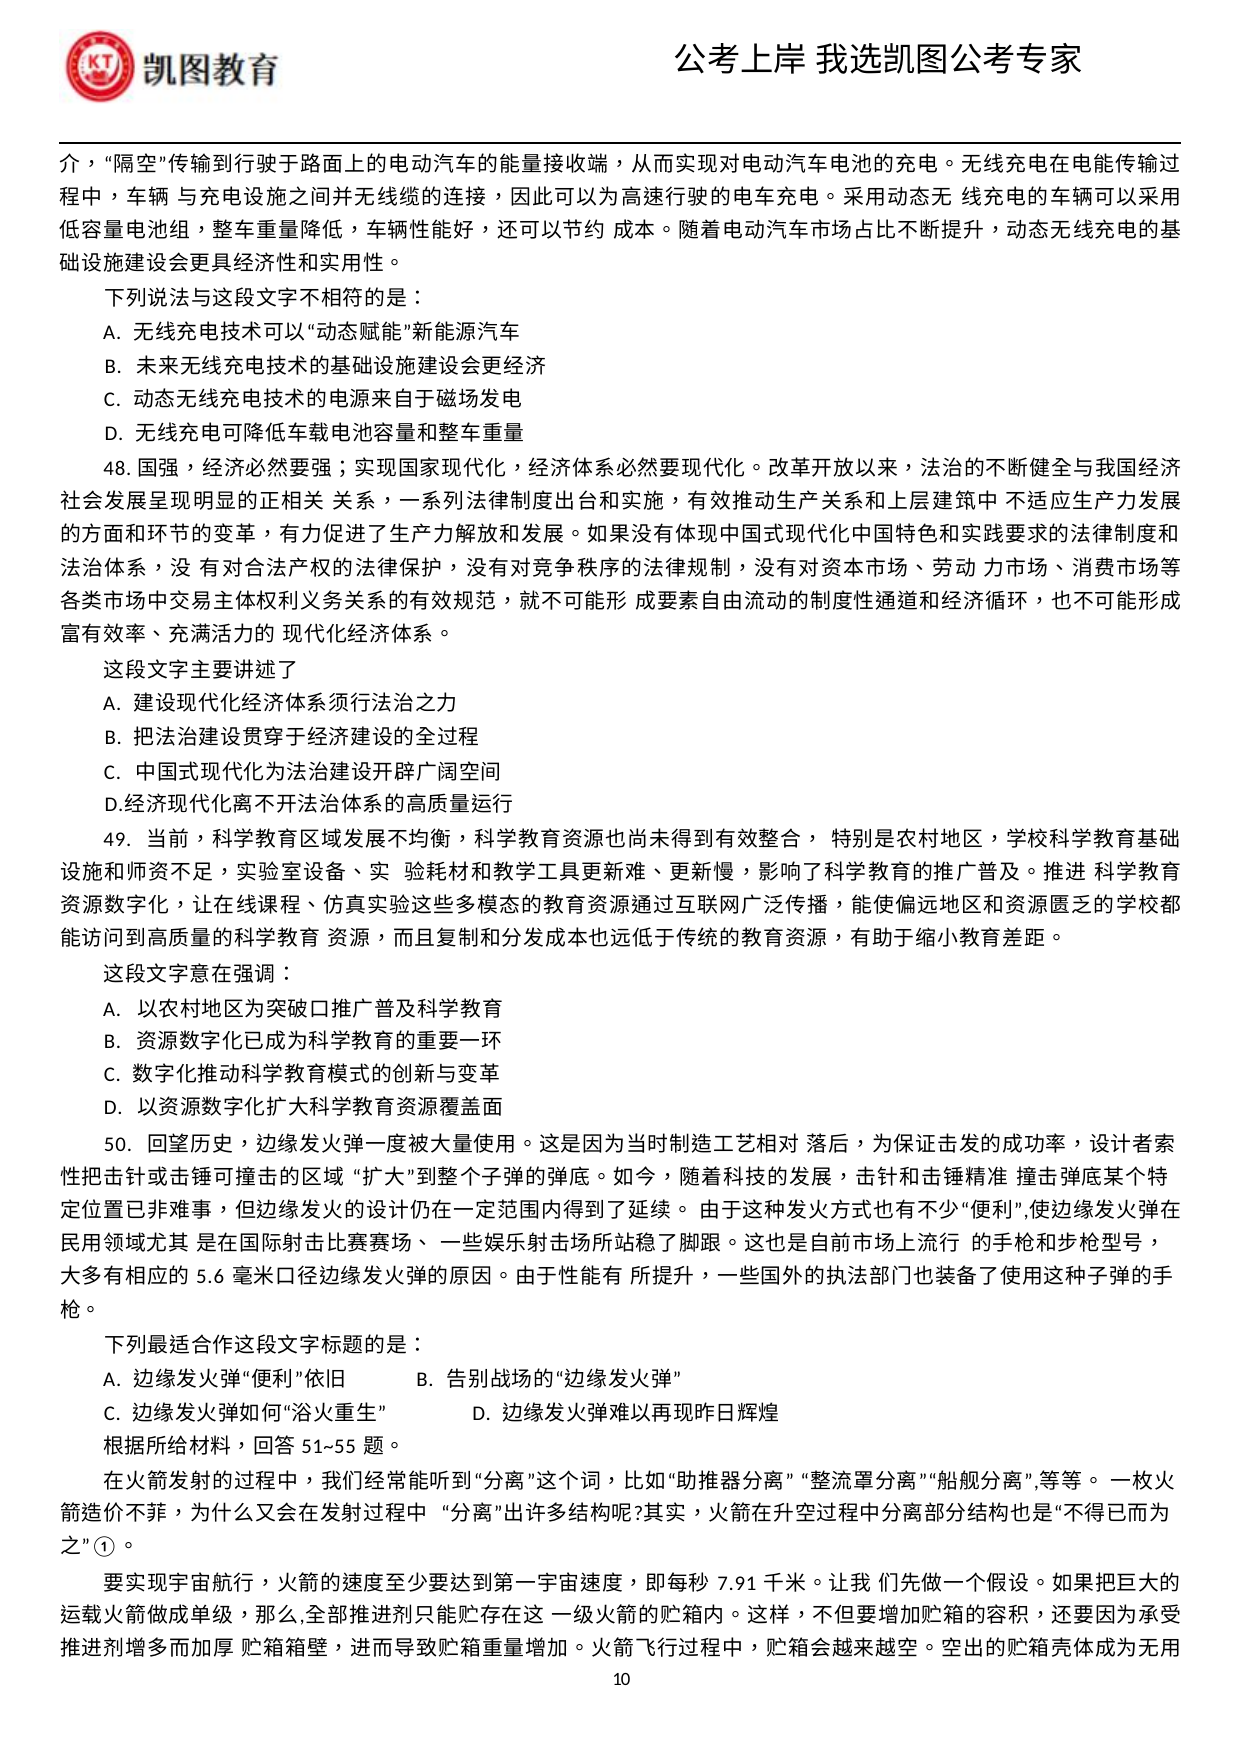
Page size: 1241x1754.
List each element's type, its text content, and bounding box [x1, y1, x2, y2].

text 在火箭发射的过程中，我们经常能听到“分离”这个词，比如“助推器分离” “整流罩分离”“船舰分离”,等等。 一枚火 箭造价不菲，为什么又会在发射过程中 “分离”出许多结构呢?其实，火箭在升空过程中分离部分结构也是“不得已而为 之”①。 [60, 1466, 1181, 1559]
text A. 无线充电技术可以“动态赋能”新能源汽车 [103, 318, 1181, 345]
picture [59, 29, 287, 107]
text B. 把法治建设贯穿于经济建设的全过程 [104, 723, 1181, 750]
text 49. 当前，科学教育区域发展不均衡，科学教育资源也尚未得到有效整合， 特别是农村地区，学校科学教育基础 设施和师资不足，实验室设备、实 验耗材和教学工具更新难、更新慢，影响了科学教育的推广普及。推进 科学教育 资源数字化，让在线课程、仿真实验这些多模态的教育资源通过互联网广泛传播，能使偏远地区和资源匮乏的学校都 能访问到高质量的科学教育 资源，而且复制和分发成本也远低于传统的教育资源，有助于缩小教育差距。 [60, 824, 1181, 952]
text C. 边缘发火弹如何“浴火重生” D. 边缘发火弹难以再现昨日辉煌 [104, 1399, 1181, 1426]
text A. 边缘发火弹“便利”依旧 B. 告别战场的“边缘发火弹” [103, 1365, 1181, 1392]
text D. 无线充电可降低车载电池容量和整车重量 [104, 419, 1181, 446]
text 下列说法与这段文字不相符的是： [104, 284, 1181, 311]
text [60, 1568, 1181, 1662]
text C. 中国式现代化为法治建设开辟广阔空间 D.经济现代化离不开法治体系的高质量运行 [104, 757, 515, 817]
text B. 未来无线充电技术的基础设施建设会更经济 C. 动态无线充电技术的电源来自于磁场发电 [104, 352, 547, 412]
text 介，“隔空”传输到行驶于路面上的电动汽车的能量接收端，从而实现对电动汽车电池的充电。无线充电在电能传输过 程中，车辆 与充电设施之间并无线缆的连接，因此可以为高速行驶的电车充电。采用动态无 线充电的车辆可以采用 低容量电池组，整车重量降低，车辆性能好，还可以节约 成本。随着电动汽车市场占比不断提升，动态无线充电的基 础设施建设会更具经济性和实用性。 [59, 149, 1181, 276]
text 这段文字意在强调： [103, 959, 1181, 987]
text 根据所给材料，回答 51~55 题。 [103, 1432, 1181, 1459]
text 下列最适合作这段文字标题的是： [104, 1331, 1181, 1358]
text 48. 国强，经济必然要强；实现国家现代化，经济体系必然要现代化。改革开放以来，法治的不断健全与我国经济 社会发展呈现明显的正相关 关系，一系列法律制度出台和实施，有效推动生产关系和上层建筑中 不适应生产力发展 的方面和环节的变革，有力促进了生产力解放和发展。如果没有体现中国式现代化中国特色和实践要求的法律制度和 法治体系，没 有对合法产权的法律保护，没有对竞争秩序的法律规制，没有对资本市场、劳动 力市场、消费市场等 各类市场中交易主体权利义务关系的有效规范，就不可能形 成要素自由流动的制度性通道和经济循环，也不可能形成 富有效率、充满活力的 现代化经济体系。 [60, 453, 1181, 647]
text 这段文字主要讲述了 [103, 656, 1181, 682]
text 50. 回望历史，边缘发火弹一度被大量使用。这是因为当时制造工艺相对 落后，为保证击发的成功率，设计者索 性把击针或击锤可撞击的区域 “扩大”到整个子弹的弹底。如今，随着科技的发展，击针和击锤精准 撞击弹底某个特 定位置已非难事，但边缘发火的设计仍在一定范围内得到了延续。 由于这种发火方式也有不少“便利”,使边缘发火弹在 民用领域尤其 是在国际射击比赛赛场、 一些娱乐射击场所站稳了脚跟。这也是自前市场上流行 的手枪和步枪型号， 大多有相应的 5.6 毫米口径边缘发火弹的原因。由于性能有 所提升，一些国外的执法部门也装备了使用这种子弹的手 枪。 [60, 1129, 1181, 1323]
text A. 建设现代化经济体系须行法治之力 [103, 689, 1181, 716]
text 公考上岸 我选凯图公考专家 [674, 38, 1181, 80]
text A. 以农村地区为突破口推广普及科学教育 B. 资源数字化已成为科学教育的重要一环 C. 数字化推动科学教育模式的创新与变革 D. 以资源数字化扩大科学教育资源覆盖面 [103, 994, 504, 1121]
